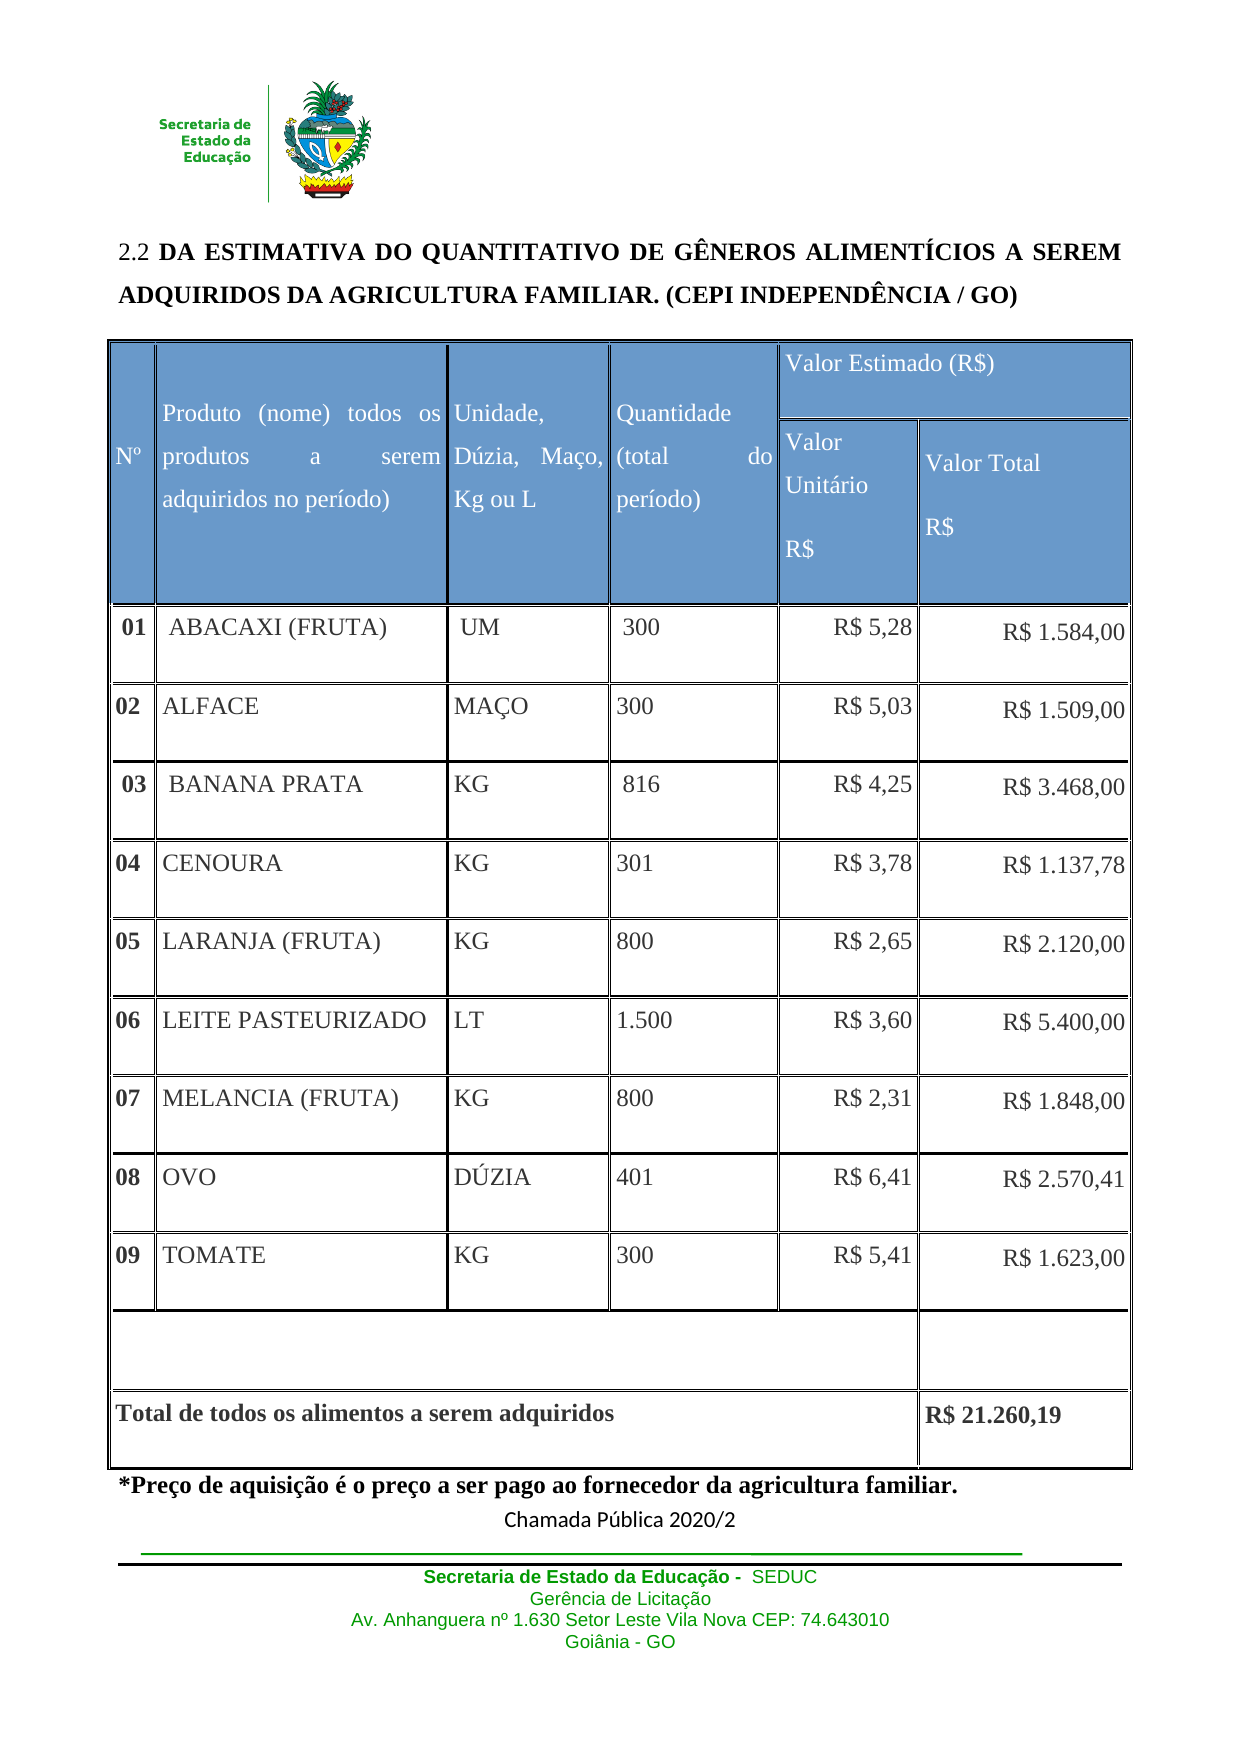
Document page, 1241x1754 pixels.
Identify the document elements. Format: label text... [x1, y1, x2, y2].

table_cell MELANCIA (FRUTA) [157, 1077, 446, 1152]
table_cell LARANJA (FRUTA) [157, 920, 446, 995]
table_cell LT [449, 999, 608, 1074]
table_cell R$ 21.260,19 [919, 1389, 1130, 1467]
table_cell 06 [111, 995, 154, 1074]
table_header Quantidade (total do período) [610, 343, 779, 603]
table_cell R$ 1.623,00 [919, 1231, 1131, 1309]
table_cell R$ 2.570,41 [920, 1152, 1130, 1231]
table_header Valor Estimado (R$) [779, 343, 1130, 417]
table_cell CENOURA [157, 842, 446, 917]
table_cell Valor Unitário R$ [780, 421, 917, 603]
table_cell R$ 1.509,00 [920, 681, 1130, 760]
table_cell KG [449, 1077, 608, 1152]
text *Preço de aquisição é o preço a ser pago ao fornecedor da agricultura familiar. [118, 1470, 1122, 1499]
table_header Produto (nome) todos os produtos a serem adquiridos no período) [156, 343, 447, 603]
table_cell 800 [611, 1077, 777, 1152]
table_cell R$ 5.400,00 [920, 995, 1130, 1074]
table_cell R$ 2,65 [780, 920, 917, 995]
table_cell R$ 1.584,00 [920, 603, 1130, 681]
table_cell 02 [111, 681, 154, 760]
table_cell [920, 1309, 1130, 1388]
table_cell KG [449, 842, 608, 917]
table_cell 301 [611, 842, 777, 917]
table_cell Valor Total R$ [920, 418, 1130, 603]
table_cell OVO [157, 1155, 446, 1231]
table_cell R$ 5,41 [780, 1234, 917, 1309]
table_cell KG [449, 920, 608, 995]
table_cell ALFACE [157, 685, 446, 760]
table_cell MAÇO [449, 685, 608, 760]
table_cell BANANA PRATA [157, 763, 446, 838]
table_cell R$ 4,25 [780, 763, 917, 838]
table_cell 07 [109, 1074, 156, 1152]
table_cell LEITE PASTEURIZADO [157, 999, 446, 1074]
table_cell [111, 1309, 917, 1388]
table_cell R$ 3,78 [780, 842, 917, 917]
table_cell 800 [611, 920, 777, 995]
table_cell R$ 1.137,78 [920, 838, 1130, 917]
table_cell R$ 5,03 [780, 685, 917, 760]
table_cell 300 [611, 607, 777, 681]
table_cell 09 [109, 1231, 156, 1309]
table_cell 01 [111, 603, 154, 681]
table_cell 300 [611, 685, 777, 760]
table_cell R$ 5,28 [780, 607, 917, 681]
table_cell TOMATE [157, 1234, 446, 1309]
table_cell KG [449, 1234, 608, 1309]
table_cell 04 [111, 838, 154, 917]
table_cell KG [449, 763, 608, 838]
table_cell R$ 2,31 [780, 1077, 917, 1152]
table_cell 300 [611, 1234, 777, 1309]
table_cell R$ 1.848,00 [919, 1074, 1131, 1152]
table_cell R$ 3.468,00 [920, 760, 1130, 838]
table_cell 401 [611, 1155, 777, 1231]
table_cell Total de todos os alimentos a serem adquiridos [111, 1389, 918, 1467]
table_header Nº [111, 343, 156, 603]
table_cell R$ 6,41 [780, 1155, 917, 1231]
table_cell 05 [109, 917, 156, 995]
text 2.2 DA ESTIMATIVA DO QUANTITATIVO DE GÊNEROS ALIMENTÍCIOS A SEREM ADQUIRIDOS DA AGRICULTURA FAMILIAR. (CEPI INDEPENDÊNCIA / GO) [118, 237, 1122, 309]
table_cell 1.500 [611, 999, 777, 1074]
table_cell R$ 3,60 [780, 999, 917, 1074]
picture [118, 73, 412, 210]
table_header Unidade, Dúzia, Maço, Kg ou L [447, 343, 610, 603]
table_cell DÚZIA [449, 1155, 608, 1231]
table_cell R$ 2.120,00 [919, 917, 1131, 995]
table_cell 03 [111, 760, 154, 838]
table_cell 08 [111, 1152, 154, 1231]
table_cell 816 [611, 763, 777, 838]
table_cell UM [449, 607, 608, 681]
table_cell ABACAXI (FRUTA) [157, 607, 446, 681]
